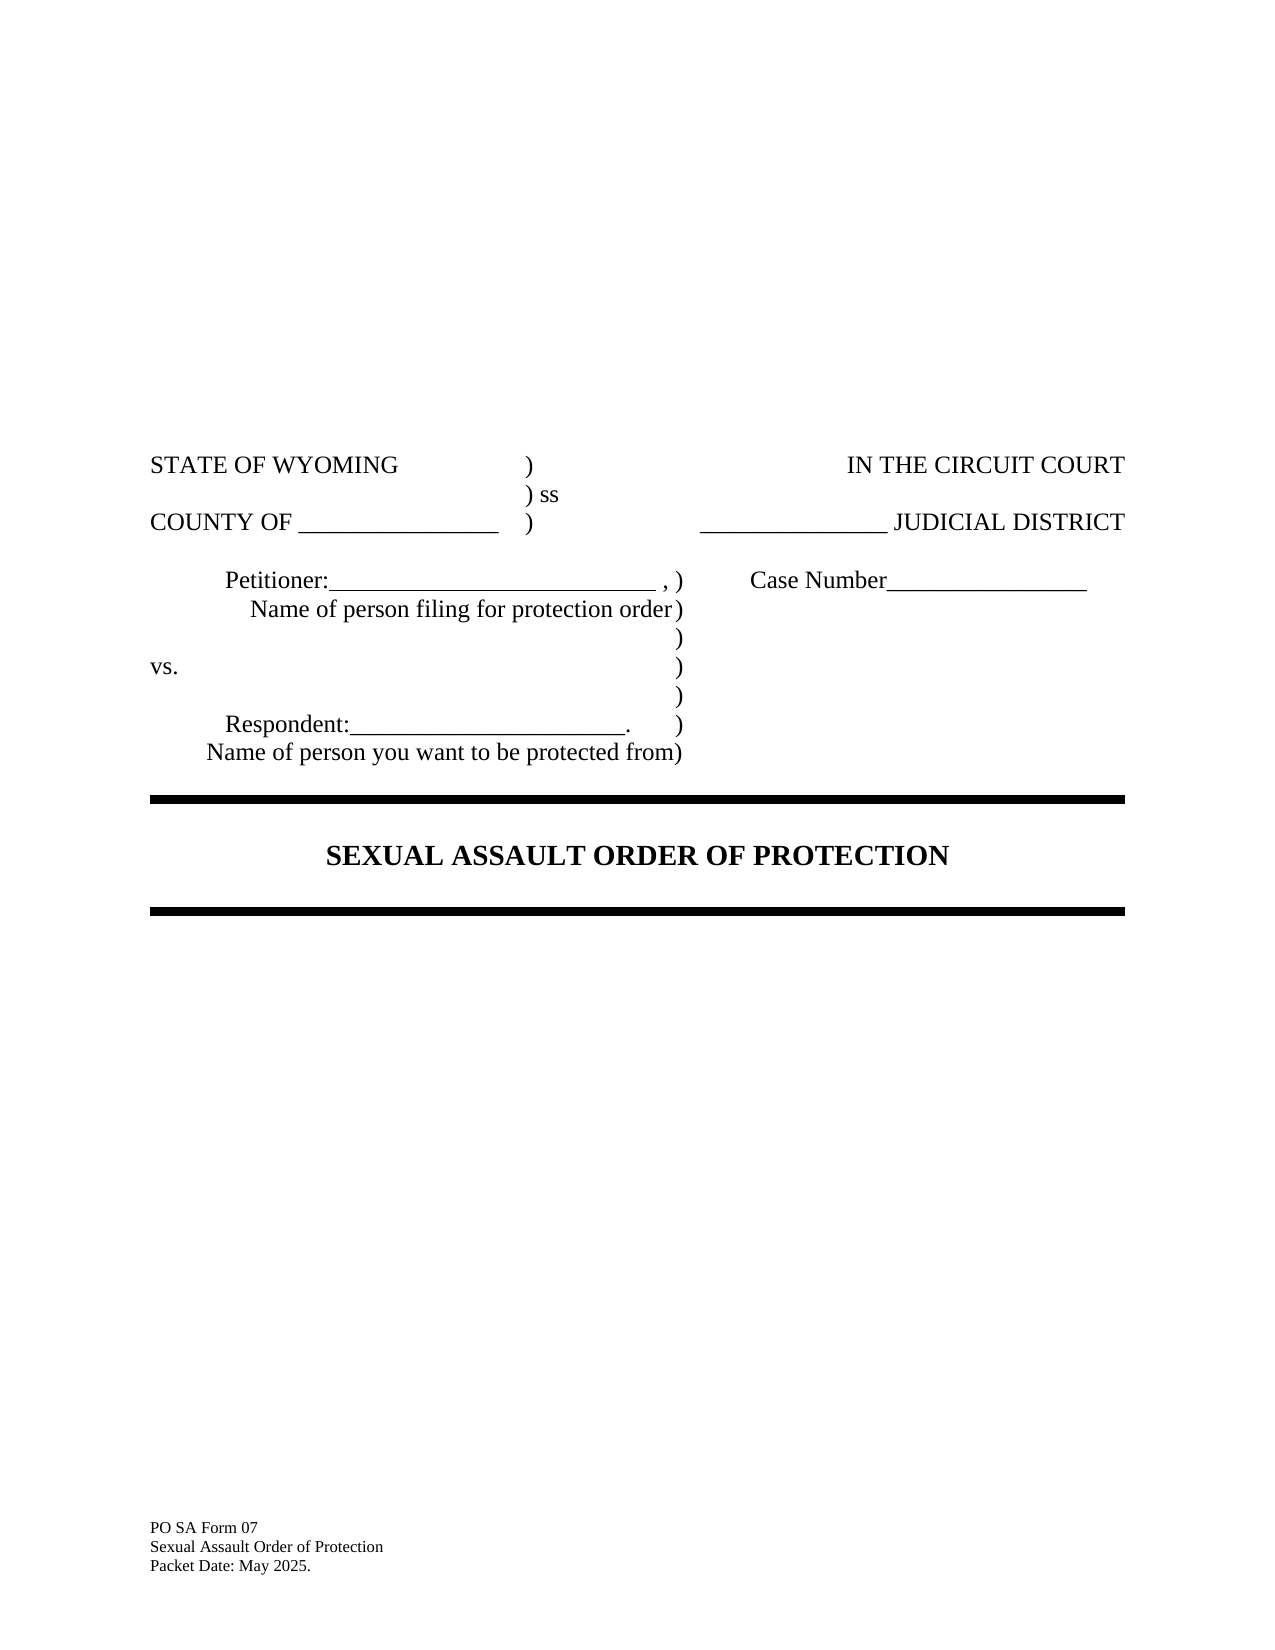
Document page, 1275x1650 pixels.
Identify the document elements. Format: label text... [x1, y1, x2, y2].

text Name of person you want to be protected from) [150, 737, 1125, 766]
text Respondent:______________________. ) [150, 709, 1125, 737]
text ) ss [150, 479, 1125, 507]
text COUNTY OF ________________ ) _______________ JUDICIAL DISTRICT [150, 507, 1125, 536]
text ) [150, 680, 1125, 709]
text Petitioner: , ) Case Number________________ [150, 565, 1125, 594]
text sexual assault order of protection [150, 838, 1125, 871]
text STATE OF WYOMING ) IN THE CIRCUIT COURT [150, 450, 1125, 479]
text ) [150, 622, 1125, 651]
text vs. ) [150, 651, 1125, 680]
text Name of person filing for protection order ) [150, 594, 1125, 622]
